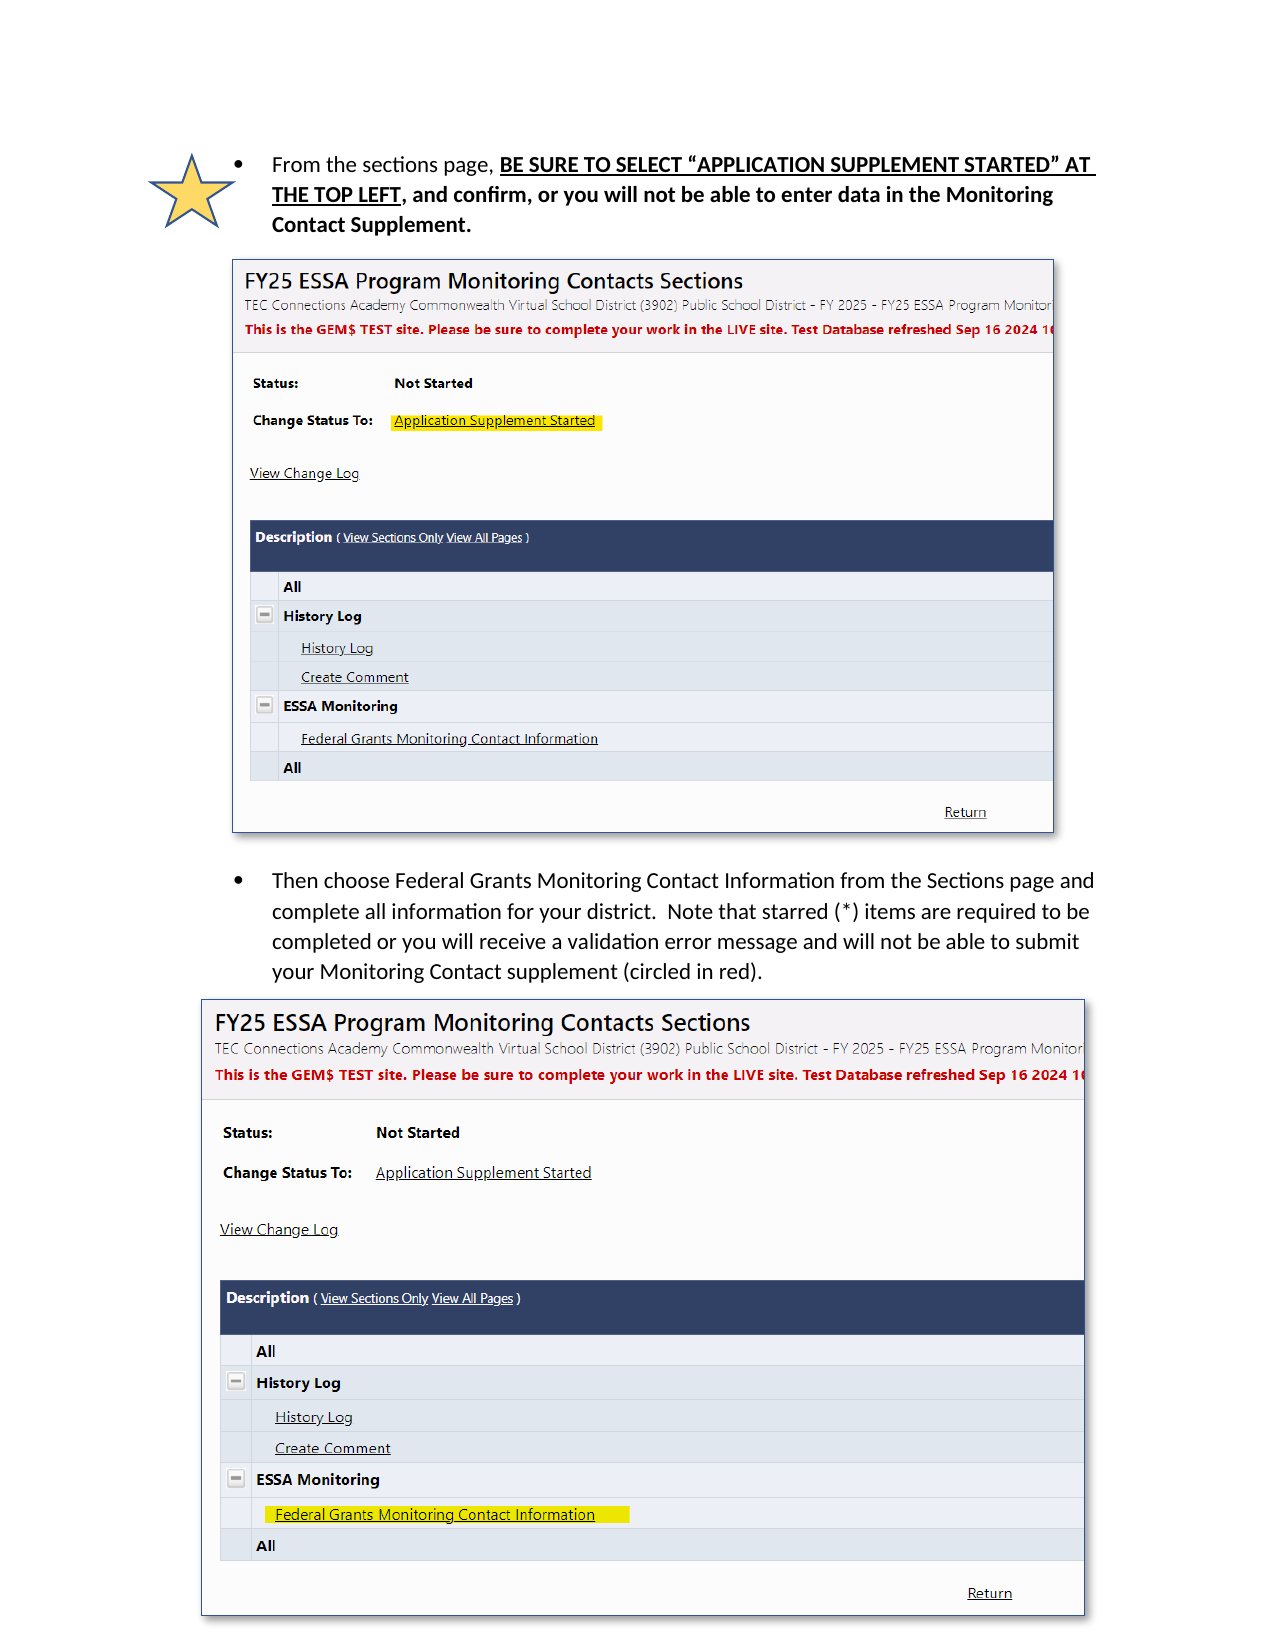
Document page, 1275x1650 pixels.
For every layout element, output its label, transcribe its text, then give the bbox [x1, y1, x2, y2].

list From the sections page, BE SURE TO SELECT “APPLICATION SUPPLEMENT STARTED” AT THE TOP LEFT, and confirm, or you will not be able to enter data in the Monitoring Contact Supplement. [234, 150, 1125, 238]
list Then choose Federal Grants Monitoring Contact Information from the Sections page and complete all information for your district. Note that starred (*) items are required to be completed or you will receive a validation error message and will not be able to submit your Monitoring Contact supplement (circled in red). [234, 867, 1125, 985]
picture [202, 1000, 1084, 1615]
picture [233, 260, 1053, 832]
